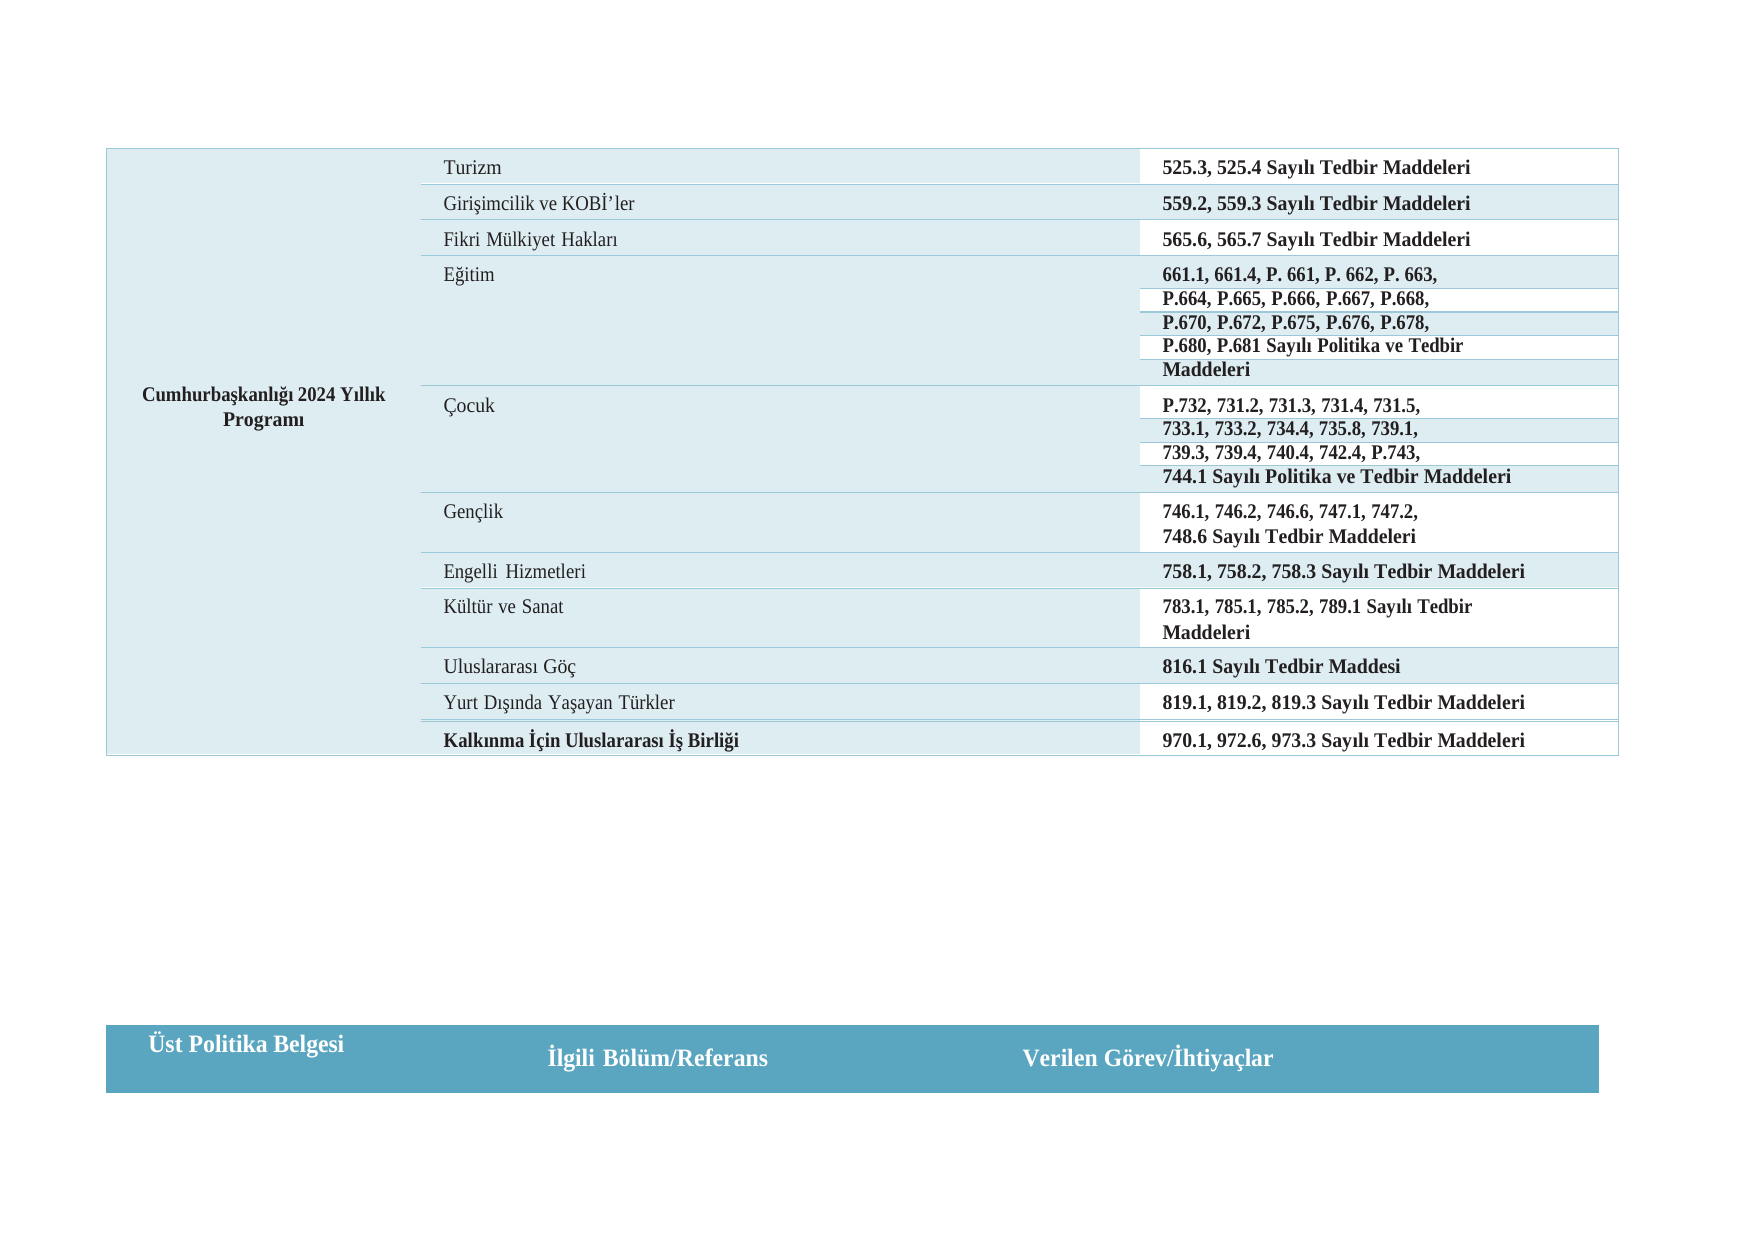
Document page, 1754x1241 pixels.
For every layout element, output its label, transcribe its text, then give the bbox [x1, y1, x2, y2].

table_header Verilen Görev/İhtiyaçlar [946, 1026, 1598, 1091]
table_cell 744.1 Sayılı Politika ve Tedbir Maddeleri [1140, 466, 1618, 492]
table_header İlgili Bölüm/Referans [417, 1026, 944, 1091]
table_cell 816.1 Sayılı Tedbir Maddesi [1140, 648, 1618, 683]
table_cell Eğitim [421, 256, 1140, 385]
table_cell 819.1, 819.2, 819.3 Sayılı Tedbir Maddeleri [1140, 684, 1618, 719]
table_cell 565.6, 565.7 Sayılı Tedbir Maddeleri [1140, 220, 1618, 255]
table_cell P.670, P.672, P.675, P.676, P.678, [1140, 313, 1618, 335]
table_cell Maddeleri [1140, 360, 1618, 385]
table_cell Gençlik [421, 493, 1140, 552]
table_cell Uluslararası Göç [421, 648, 1140, 683]
table_cell 970.1, 972.6, 973.3 Sayılı Tedbir Maddeleri [1140, 722, 1618, 754]
table_cell P.732, 731.2, 731.3, 731.4, 731.5, [1140, 386, 1618, 418]
table_cell 559.2, 559.3 Sayılı Tedbir Maddeleri [1140, 185, 1618, 219]
table_cell 758.1, 758.2, 758.3 Sayılı Tedbir Maddeleri [1140, 553, 1618, 587]
table_cell 739.3, 739.4, 740.4, 742.4, P.743, [1140, 443, 1618, 465]
table_cell 525.3, 525.4 Sayılı Tedbir Maddeleri [1140, 149, 1618, 183]
table_cell 661.1, 661.4, P. 661, P. 662, P. 663, [1140, 256, 1618, 288]
table_cell Çocuk [421, 386, 1140, 492]
table_cell P.664, P.665, P.666, P.667, P.668, [1140, 289, 1618, 311]
table_header Üst Politika Belgesi [107, 1026, 416, 1091]
table_cell 746.1, 746.2, 746.6, 747.1, 747.2, 748.6 Sayılı Tedbir Maddeleri [1140, 493, 1618, 552]
table_cell Engelli Hizmetleri [421, 553, 1140, 587]
table_cell 783.1, 785.1, 785.2, 789.1 Sayılı Tedbir Maddeleri [1140, 589, 1618, 647]
table_cell Kültür ve Sanat [421, 589, 1140, 647]
table_cell Kalkınma İçin Uluslararası İş Birliği [421, 722, 1140, 754]
table_cell Girişimcilik ve KOBİ’ler [421, 185, 1140, 219]
table_cell Fikri Mülkiyet Hakları [421, 220, 1140, 255]
table_cell Yurt Dışında Yaşayan Türkler [421, 684, 1140, 719]
table_cell Turizm [421, 149, 1140, 183]
table_cell P.680, P.681 Sayılı Politika ve Tedbir [1140, 336, 1618, 359]
table_cell 733.1, 733.2, 734.4, 735.8, 739.1, [1140, 419, 1618, 442]
